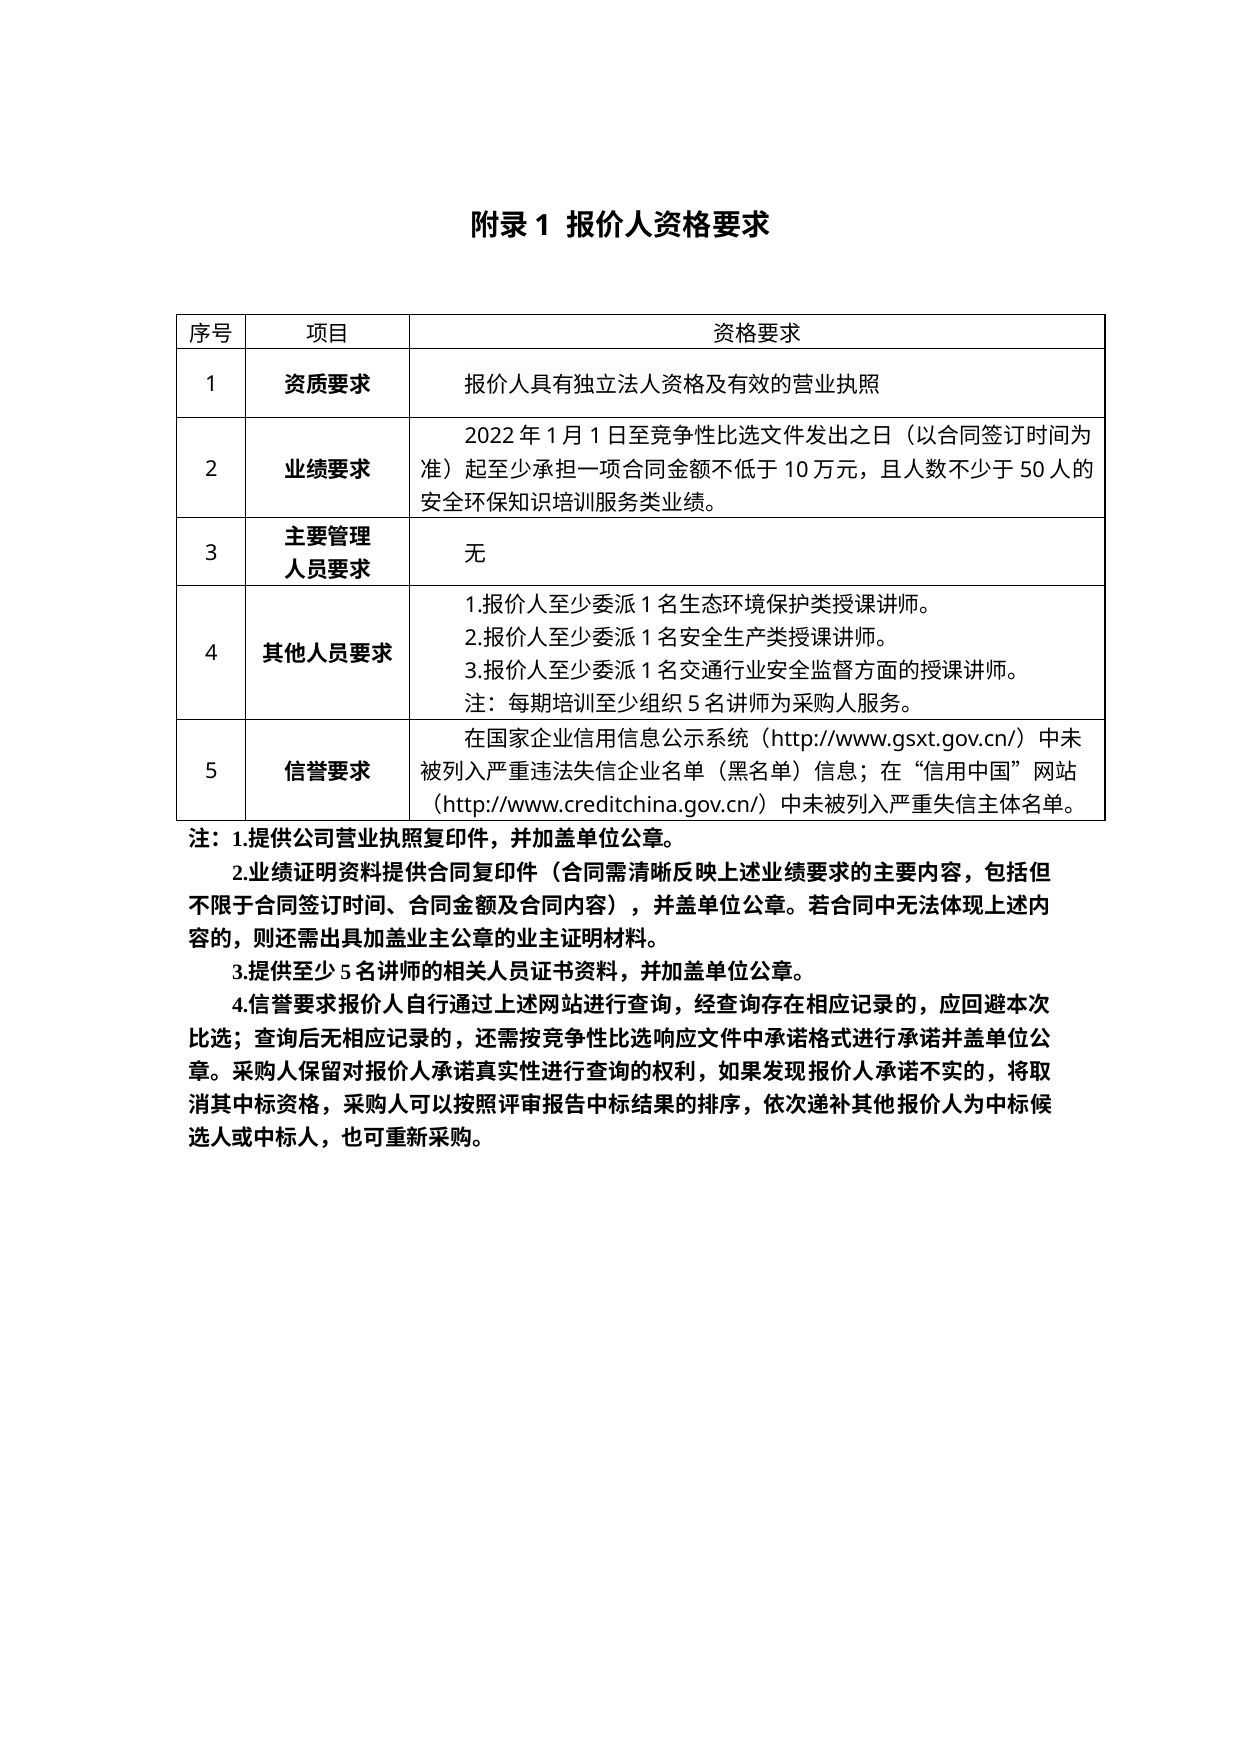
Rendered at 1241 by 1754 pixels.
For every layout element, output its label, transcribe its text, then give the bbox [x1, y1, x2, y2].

table_header 资格要求 [410, 315, 1104, 348]
table_cell 1 [177, 349, 245, 417]
table_cell 业绩要求 [246, 418, 409, 517]
table_header 项目 [246, 315, 409, 348]
table_cell 1.报价人至少委派1名生态环境保护类授课讲师。 2.报价人至少委派1名安全生产类授课讲师。 3.报价人至少委派1名交通行业安全监督方面的授课讲师。 注：每期培训至少组织5名讲师为采购人服务。 [410, 586, 1104, 719]
table_cell 3 [177, 518, 245, 585]
text 2.业绩证明资料提供合同复印件（合同需清晰反映上述业绩要求的主要内容，包括但不限于合同签订时间、合同金额及合同内容），并盖单位公章。若合同中无法体现上述内容的，则还需出具加盖业主公章的业主证明材料。 [188, 854, 1052, 953]
table_cell 其他人员要求 [246, 586, 409, 719]
table_cell 2 [177, 418, 245, 517]
table_cell 在国家企业信用信息公示系统（http://www.gsxt.gov.cn/）中未被列入严重违法失信企业名单（黑名单）信息；在“信用中国”网站（http://www.creditchina.gov.cn/）中未被列入严重失信主体名单。 [410, 720, 1104, 819]
table_cell 2022年1月1日至竞争性比选文件发出之日（以合同签订时间为准）起至少承担一项合同金额不低于10万元，且人数不少于50人的安全环保知识培训服务类业绩。 [410, 418, 1104, 517]
table_cell 报价人具有独立法人资格及有效的营业执照 [410, 349, 1104, 417]
text 3.提供至少5名讲师的相关人员证书资料，并加盖单位公章。 [188, 953, 1052, 987]
table_header 序号 [177, 315, 245, 348]
text 4.信誉要求报价人自行通过上述网站进行查询，经查询存在相应记录的，应回避本次比选；查询后无相应记录的，还需按竞争性比选响应文件中承诺格式进行承诺并盖单位公章。采购人保留对报价人承诺真实性进行查询的权利，如果发现报价人承诺不实的，将取消其中标资格，采购人可以按照评审报告中标结果的排序，依次递补其他报价人为中标候选人或中标人，也可重新采购。 [188, 987, 1052, 1153]
subtitle 附录1 报价人资格要求 [188, 189, 1052, 256]
table_cell 无 [410, 518, 1104, 585]
table_cell 资质要求 [246, 349, 409, 417]
table_cell 信誉要求 [246, 720, 409, 819]
table_cell 4 [177, 586, 245, 719]
table_cell 主要管理 人员要求 [246, 518, 409, 585]
text 注：1.提供公司营业执照复印件，并加盖单位公章。 [188, 821, 1052, 854]
table_cell 5 [177, 720, 245, 819]
